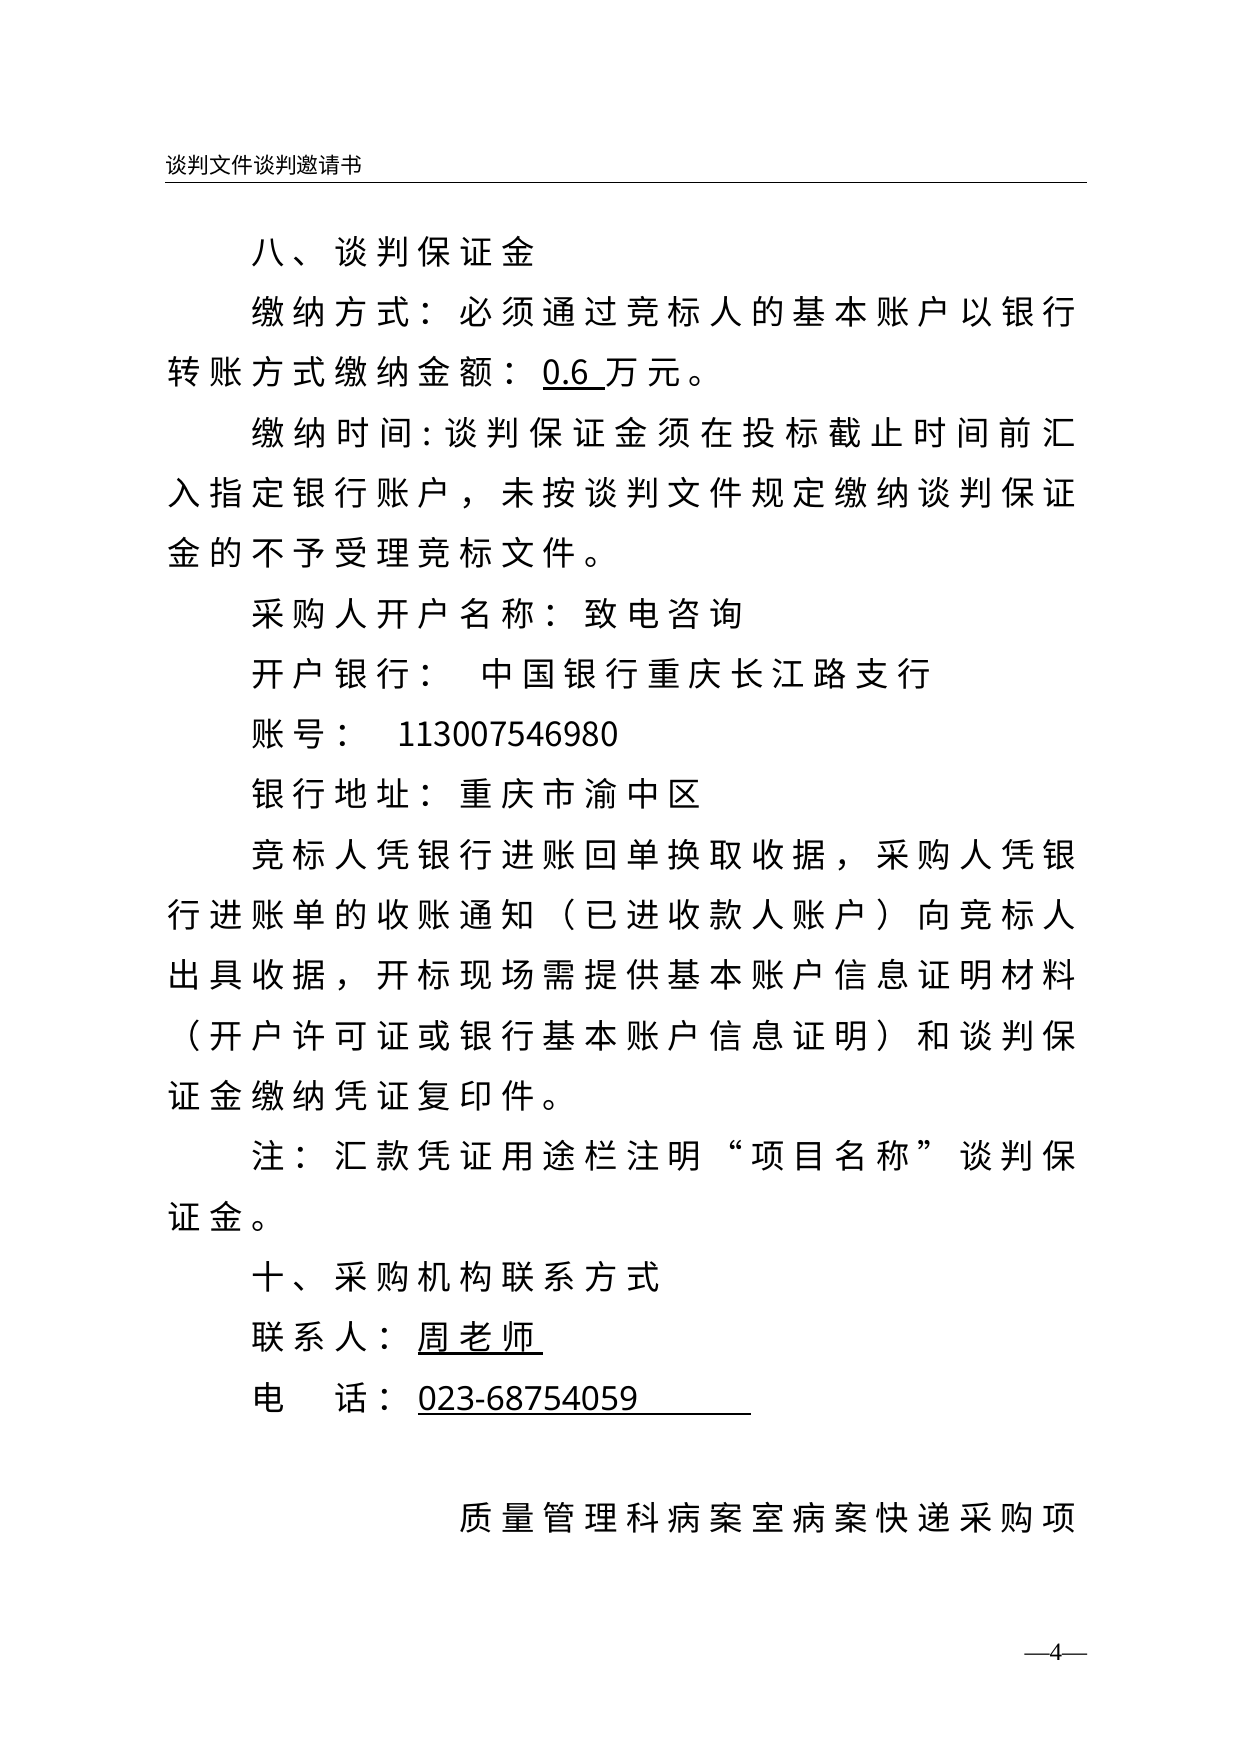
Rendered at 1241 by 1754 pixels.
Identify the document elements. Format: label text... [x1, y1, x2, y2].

text 注：汇款凭证用途栏注明“项目名称”谈判保证金。 [168, 1124, 1084, 1245]
text 缴纳时间:谈判保证金须在投标截止时间前汇入指定银行账户，未按谈判文件规定缴纳谈判保证金的不予受理竞标文件。 [168, 400, 1084, 581]
text 十、采购机构联系方式 [168, 1245, 1084, 1305]
text 采购人开户名称：致电咨询 [168, 581, 1084, 642]
text 账号： 113007546980 [168, 702, 1084, 762]
text 银行地址：重庆市渝中区 [168, 762, 1084, 822]
text 联系人：周老师 [168, 1305, 1084, 1365]
text 开户银行： 中国银行重庆长江路支行 [168, 642, 1084, 702]
text 八、谈判保证金 [168, 219, 1084, 280]
text 质量管理科病案室病案快递采购项目部 [168, 1486, 1084, 1546]
text 竞标人凭银行进账回单换取收据，采购人凭银行进账单的收账通知（已进收款人账户）向竞标人出具收据，开标现场需提供基本账户信息证明材料（开户许可证或银行基本账户信息证明）和谈判保证金缴纳凭证复印件。 [168, 822, 1084, 1124]
text 缴纳方式：必须通过竞标人的基本账户以银行转账方式缴纳金额：0.6万元。 [168, 280, 1084, 400]
text 电 话：023-68754059 [168, 1365, 1084, 1426]
